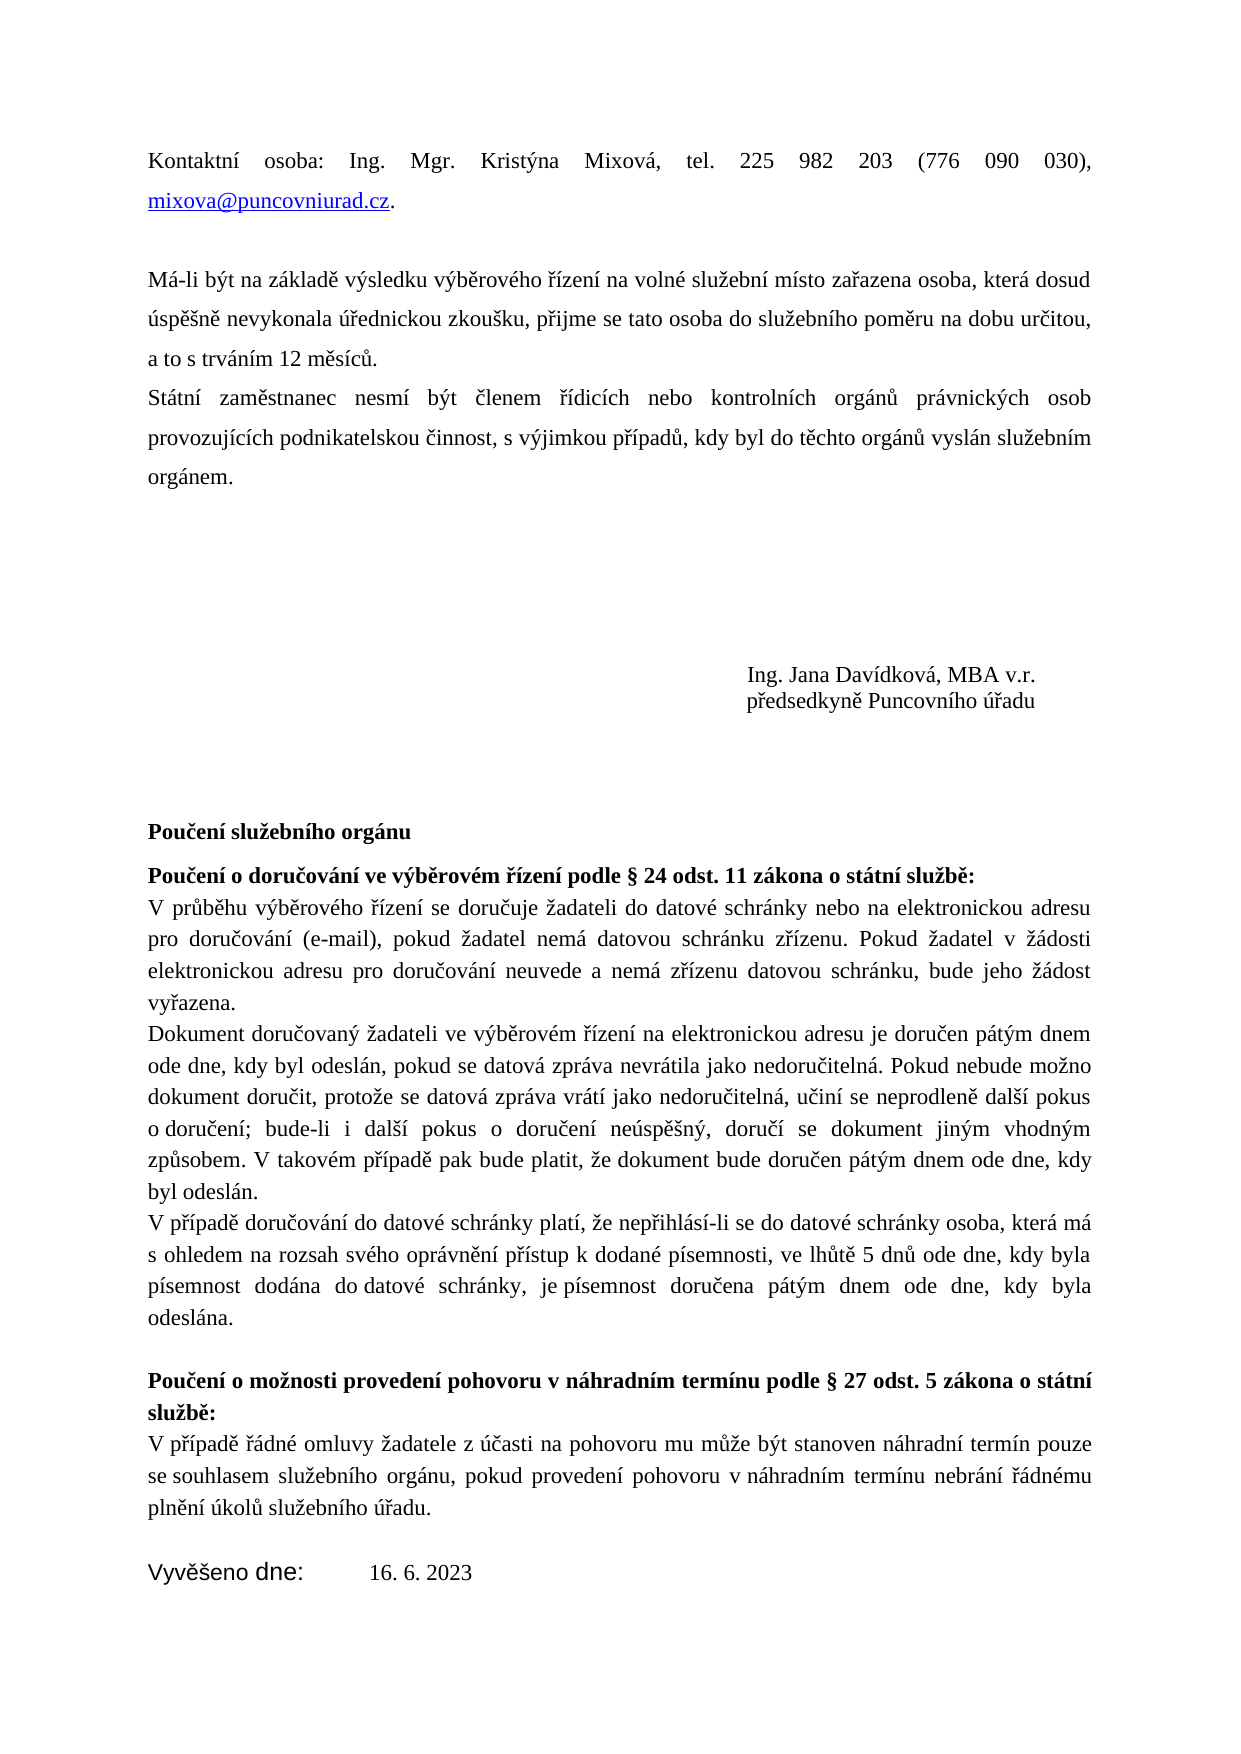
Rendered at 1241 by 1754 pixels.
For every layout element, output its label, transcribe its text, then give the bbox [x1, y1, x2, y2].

text Ing. Jana Davídková, MBA v.r. [221, 661, 1093, 687]
text V případě řádné omluvy žadatele z účasti na pohovoru mu může být stanoven náhradní termín pouze se souhlasem služebního orgánu, pokud provedení pohovoru v náhradním termínu nebrání řádnému plnění úkolů služebního úřadu. [148, 1430, 1093, 1520]
text předsedkyně Puncovního úřadu [148, 687, 1093, 713]
text Vyvěšeno dne: 16. 6. 2023 [148, 1557, 1093, 1585]
text Poučení služebního orgánu [148, 818, 1093, 844]
text V průběhu výběrového řízení se doručuje žadateli do datové schránky nebo na elektronickou adresu pro doručování (e-mail), pokud žadatel nemá datovou schránku zřízenu. Pokud žadatel v žádosti elektronickou adresu pro doručování neuvede a nemá zřízenu datovou schránku, bude jeho žádost vyřazena. [148, 894, 1093, 1015]
text V případě doručování do datové schránky platí, že nepřihlásí-li se do datové schránky osoba, která má s ohledem na rozsah svého oprávnění přístup k dodané písemnosti, ve lhůtě 5 dnů ode dne, kdy byla písemnost dodána do datové schránky, je písemnost doručena pátým dnem ode dne, kdy byla odeslána. [148, 1209, 1093, 1331]
text Kontaktní osoba: Ing. Mgr. Kristýna Mixová, tel. 225 982 203 (776 090 030), mixova@puncovniurad.cz. [148, 148, 1093, 213]
text Poučení o doručování ve výběrovém řízení podle § 24 odst. 11 zákona o státní službě: [148, 862, 1093, 889]
text Má-li být na základě výsledku výběrového řízení na volné služební místo zařazena osoba, která dosud úspěšně nevykonala úřednickou zkoušku, přijme se tato osoba do služebního poměru na dobu určitou, a to s trváním 12 měsíců. [148, 266, 1093, 371]
text Státní zaměstnanec nesmí být členem řídicích nebo kontrolních orgánů právnických osob provozujících podnikatelskou činnost, s výjimkou případů, kdy byl do těchto orgánů vyslán služebním orgánem. [148, 384, 1093, 490]
text Dokument doručovaný žadateli ve výběrovém řízení na elektronickou adresu je doručen pátým dnem ode dne, kdy byl odeslán, pokud se datová zpráva nevrátila jako nedoručitelná. Pokud nebude možno dokument doručit, protože se datová zpráva vrátí jako nedoručitelná, učiní se neprodleně další pokus o doručení; bude-li i další pokus o doručení neúspěšný, doručí se dokument jiným vhodným způsobem. V takovém případě pak bude platit, že dokument bude doručen pátým dnem ode dne, kdy byl odeslán. [148, 1020, 1093, 1204]
text Poučení o možnosti provedení pohovoru v náhradním termínu podle § 27 odst. 5 zákona o státní službě: [148, 1367, 1093, 1425]
